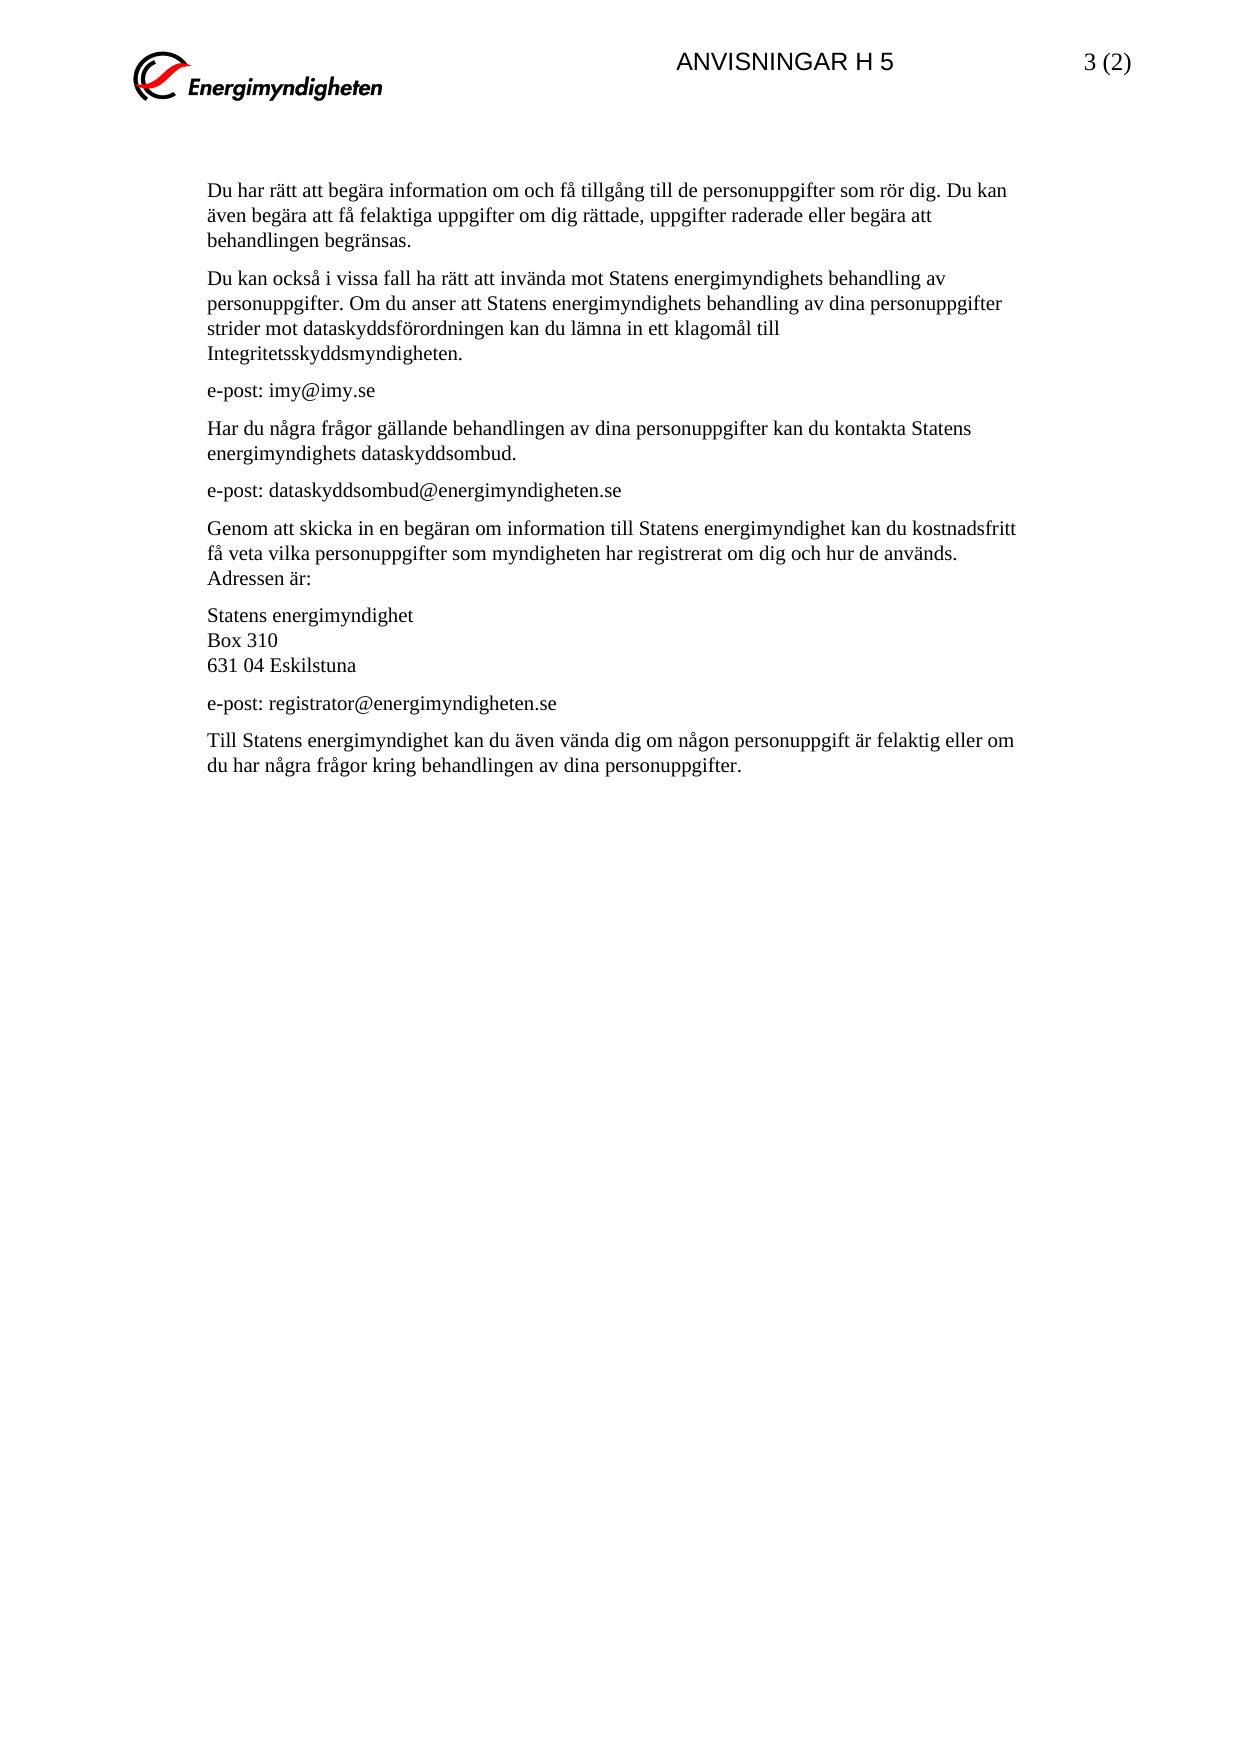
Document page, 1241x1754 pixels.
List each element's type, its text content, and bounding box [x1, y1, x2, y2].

text e-post: imy@imy.se [207, 377, 1033, 402]
text Genom att skicka in en begäran om information till Statens energimyndighet kan du kostnadsfritt få veta vilka personuppgifter som myndigheten har registrerat om dig och hur de används. Adressen är: [207, 515, 1033, 590]
text Du kan också i vissa fall ha rätt att invända mot Statens energimyndighets behandling av personuppgifter. Om du anser att Statens energimyndighets behandling av dina personuppgifter strider mot dataskyddsförordningen kan du lämna in ett klagomål till Integritetsskyddsmyndigheten. [207, 265, 1033, 365]
text e-post: registrator@energimyndigheten.se [207, 690, 1033, 715]
text Till Statens energimyndighet kan du även vända dig om någon personuppgift är felaktig eller om du har några frågor kring behandlingen av dina personuppgifter. [207, 727, 1033, 777]
text e-post: dataskyddsombud@energimyndigheten.se [207, 477, 1033, 502]
text Har du några frågor gällande behandlingen av dina personuppgifter kan du kontakta Statens energimyndighets dataskyddsombud. [207, 415, 1033, 465]
text Statens energimyndighet Box 310 631 04 Eskilstuna [207, 602, 1033, 677]
text Du har rätt att begära information om och få tillgång till de personuppgifter som rör dig. Du kan även begära att få felaktiga uppgifter om dig rättade, uppgifter raderade eller begära att behandlingen begränsas. [207, 177, 1033, 252]
